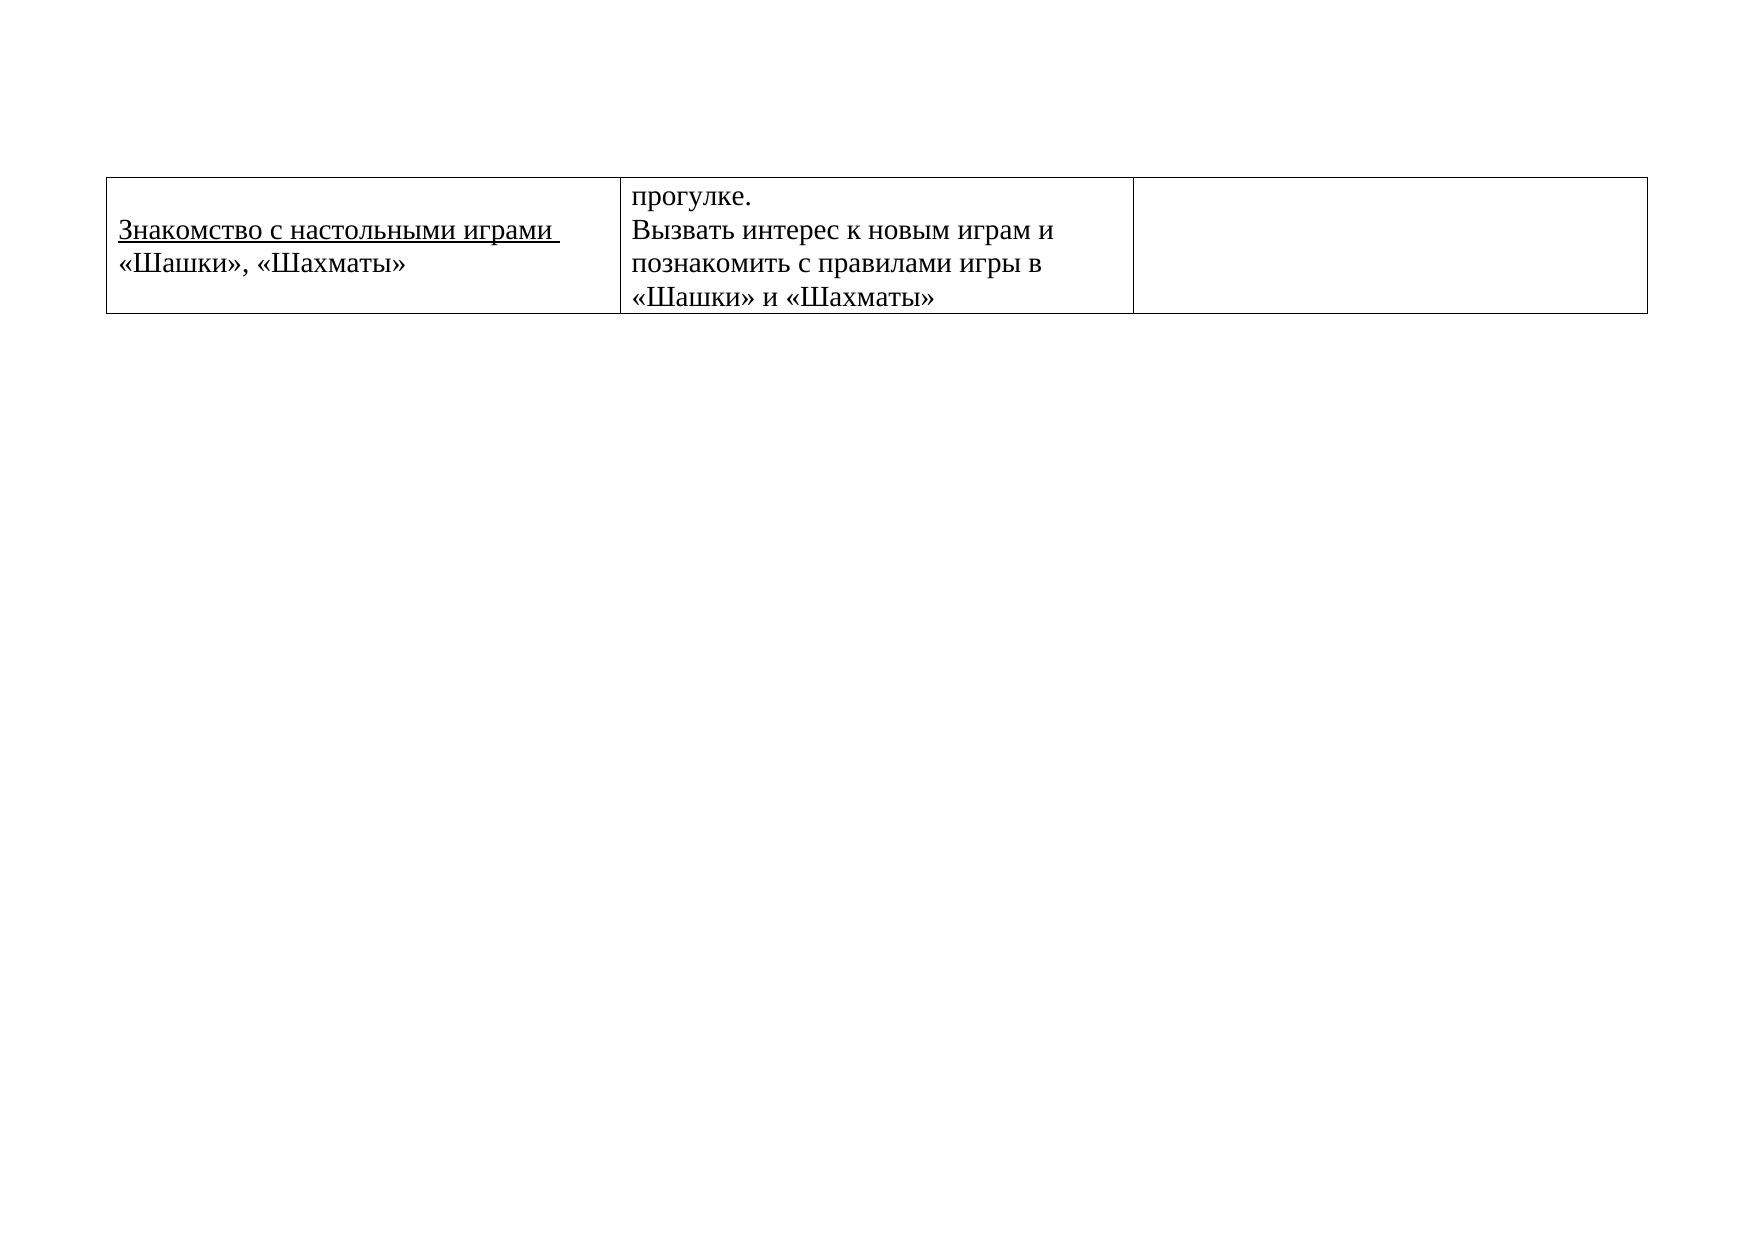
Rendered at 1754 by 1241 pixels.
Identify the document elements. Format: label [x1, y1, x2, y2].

table_cell [1134, 178, 1647, 312]
table_cell [107, 178, 620, 312]
table_cell [621, 178, 1133, 312]
